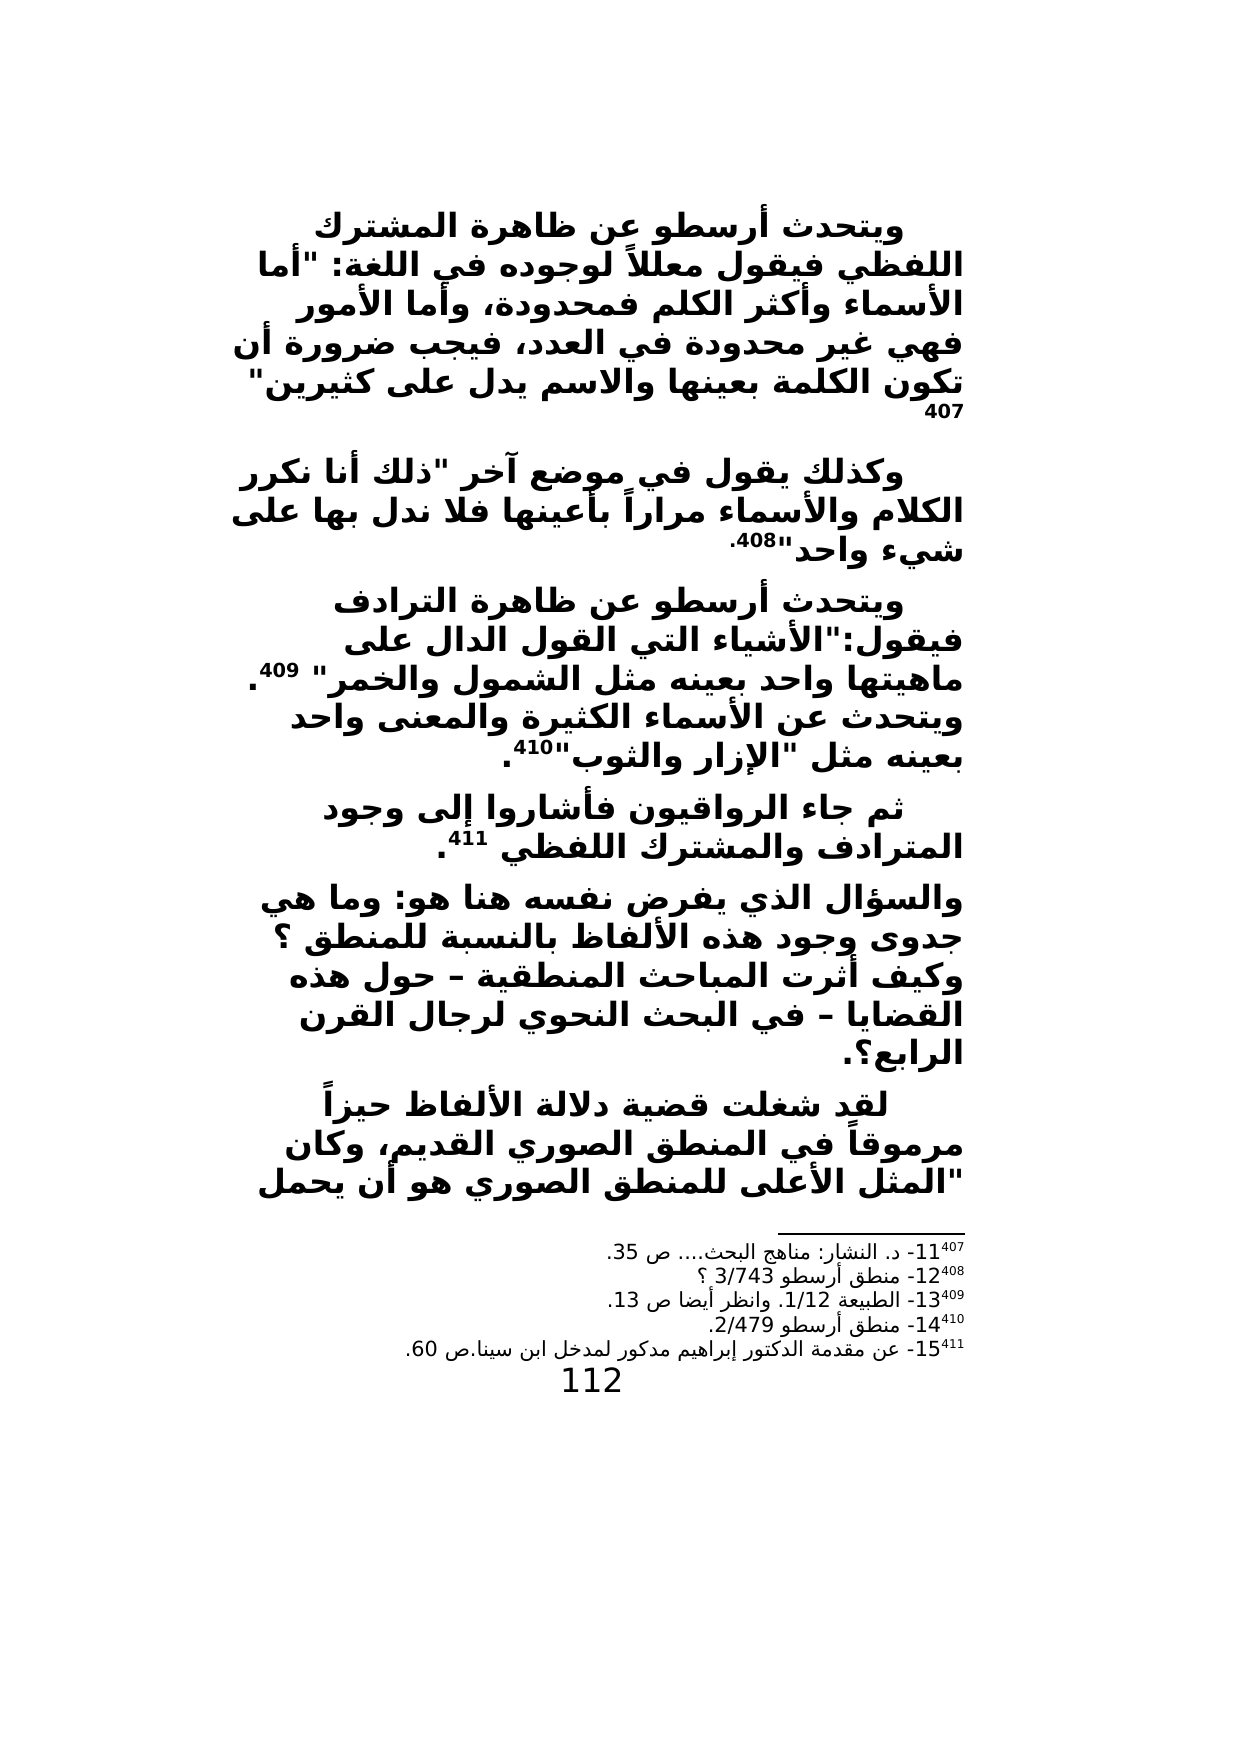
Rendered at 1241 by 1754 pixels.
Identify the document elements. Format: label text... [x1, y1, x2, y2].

text ويتحدث أرسطو عن ظاهرة المشترك اللفظي فيقول معللاً لوجوده في اللغة: "أما الأسماء وأكثر الكلم فمحدودة، وأما الأمور فهي غير محدودة في العدد، فيجب ضرورة أن تكون الكلمة بعينها والاسم يدل على كثيرين" [219, 207, 964, 440]
text ويتحدث أرسطو عن ظاهرة الترادف فيقول:"الأشياء التي القول الدال على ماهيتها واحد بعينه مثل الشمول والخمر" . ويتحدث عن الأسماء الكثيرة والمعنى واحد بعينه مثل "الإزار والثوب". [219, 581, 964, 776]
text لقد شغلت قضية دلالة الألفاظ حيزاً مرموقاً في المنطق الصوري القديم، وكان "المثل الأعلى للمنطق الصوري هو أن يحمل نفس اللفظ الواحد باستمرار نفس المعنى". ولكن لما كان هذا المثل الأعلى غير متحقق في وضع اللغة، كان لابد أن يقر أصحاب هذا المنطق بوجود ظواهر الترادف والاشتراك اللفظي في اللغة، بل إنهم قد استغلوا هذه الظواهر في باب مهم من أبواب المنطق وهو باب الحد. [219, 1085, 964, 1202]
text ثم جاء الرواقيون فأشاروا إلى وجود المترادف والمشترك اللفظي . [219, 788, 964, 866]
text والسؤال الذي يفرض نفسه هنا هو: وما هي جدوى وجود هذه الألفاظ بالنسبة للمنطق ؟ وكيف أثرت المباحث المنطقية – حول هذه القضايا – في البحث النحوي لرجال القرن الرابع؟. [219, 878, 964, 1073]
text وكذلك يقول في موضع آخر "ذلك أنا نكرر الكلام والأسماء مراراً بأعينها فلا ندل بها على شيء واحد". [219, 452, 964, 569]
